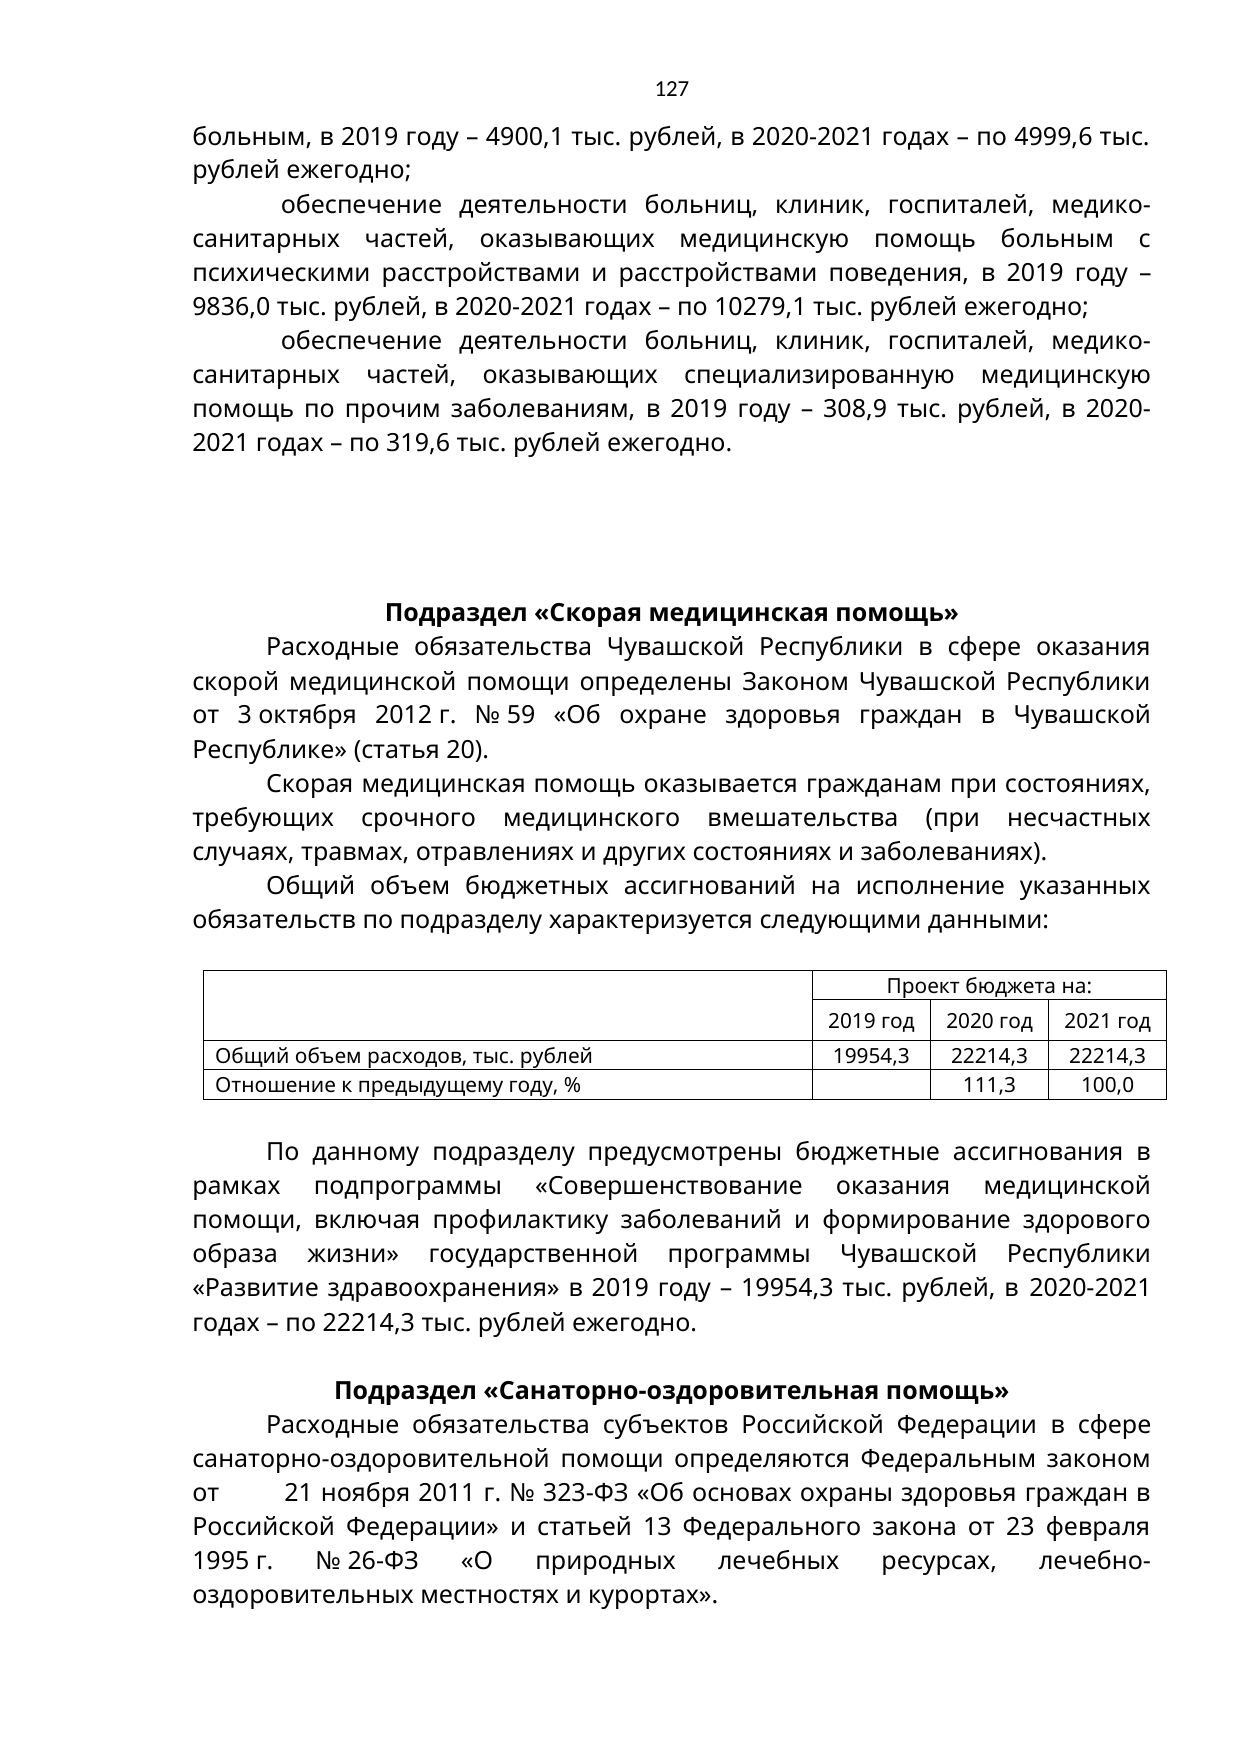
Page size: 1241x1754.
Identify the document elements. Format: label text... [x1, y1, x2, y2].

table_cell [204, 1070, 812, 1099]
text По данному подразделу предусмотрены бюджетные ассигнования в рамках подпрограммы «Совершенствование оказания медицинской помощи, включая профилактику заболеваний и формирование здорового образа жизни» государственной программы Чувашской Республики «Развитие здравоохранения» в 2019 году – 19954,3 тыс. рублей, в 2020-2021 годах – по 22214,3 тыс. рублей ежегодно. [192, 1134, 1152, 1338]
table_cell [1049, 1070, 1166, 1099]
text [192, 118, 1152, 186]
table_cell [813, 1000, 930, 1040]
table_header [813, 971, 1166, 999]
text Подраздел «Скорая медицинская помощь» [192, 595, 1152, 629]
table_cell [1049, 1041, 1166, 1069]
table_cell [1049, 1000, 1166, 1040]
text Скорая медицинская помощь оказывается гражданам при состояниях, требующих срочного медицинского вмешательства (при несчастных случаях, травмах, отравлениях и других состояниях и заболеваниях). [192, 765, 1152, 867]
text обеспечение деятельности больниц, клиник, госпиталей, медико-санитарных частей, оказывающих медицинскую помощь больным с психическими расстройствами и расстройствами поведения, в 2019 году – 9836,0 тыс. рублей, в 2020-2021 годах – по 10279,1 тыс. рублей ежегодно; [192, 186, 1152, 322]
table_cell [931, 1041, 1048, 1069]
text Общий объем бюджетных ассигнований на исполнение указанных обязательств по подразделу характеризуется следующими данными: [192, 867, 1152, 936]
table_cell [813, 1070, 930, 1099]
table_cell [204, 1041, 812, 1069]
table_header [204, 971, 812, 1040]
text обеспечение деятельности больниц, клиник, госпиталей, медико-санитарных частей, оказывающих специализированную медицинскую помощь по прочим заболеваниям, в 2019 году – 308,9 тыс. рублей, в 2020-2021 годах – по 319,6 тыс. рублей ежегодно. [192, 322, 1152, 459]
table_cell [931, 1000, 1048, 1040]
text Расходные обязательства субъектов Российской Федерации в сфере санаторно-оздоровительной помощи определяются Федеральным законом от 21 ноября 2011 г. № 323-ФЗ «Об основах охраны здоровья граждан в Российской Федерации» и статьей 13 Федерального закона от 23 февраля 1995 г. № 26-ФЗ «О природных лечебных ресурсах, лечебно-оздоровительных местностях и курортах». [192, 1406, 1152, 1611]
text Расходные обязательства Чувашской Республики в сфере оказания скорой медицинской помощи определены Законом Чувашской Республики от 3 октября 2012 г. № 59 «Об охране здоровья граждан в Чувашской Республике» (статья 20). [192, 629, 1152, 765]
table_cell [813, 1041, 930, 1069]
text Подраздел «Санаторно-оздоровительная помощь» [192, 1372, 1152, 1406]
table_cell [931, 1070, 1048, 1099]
